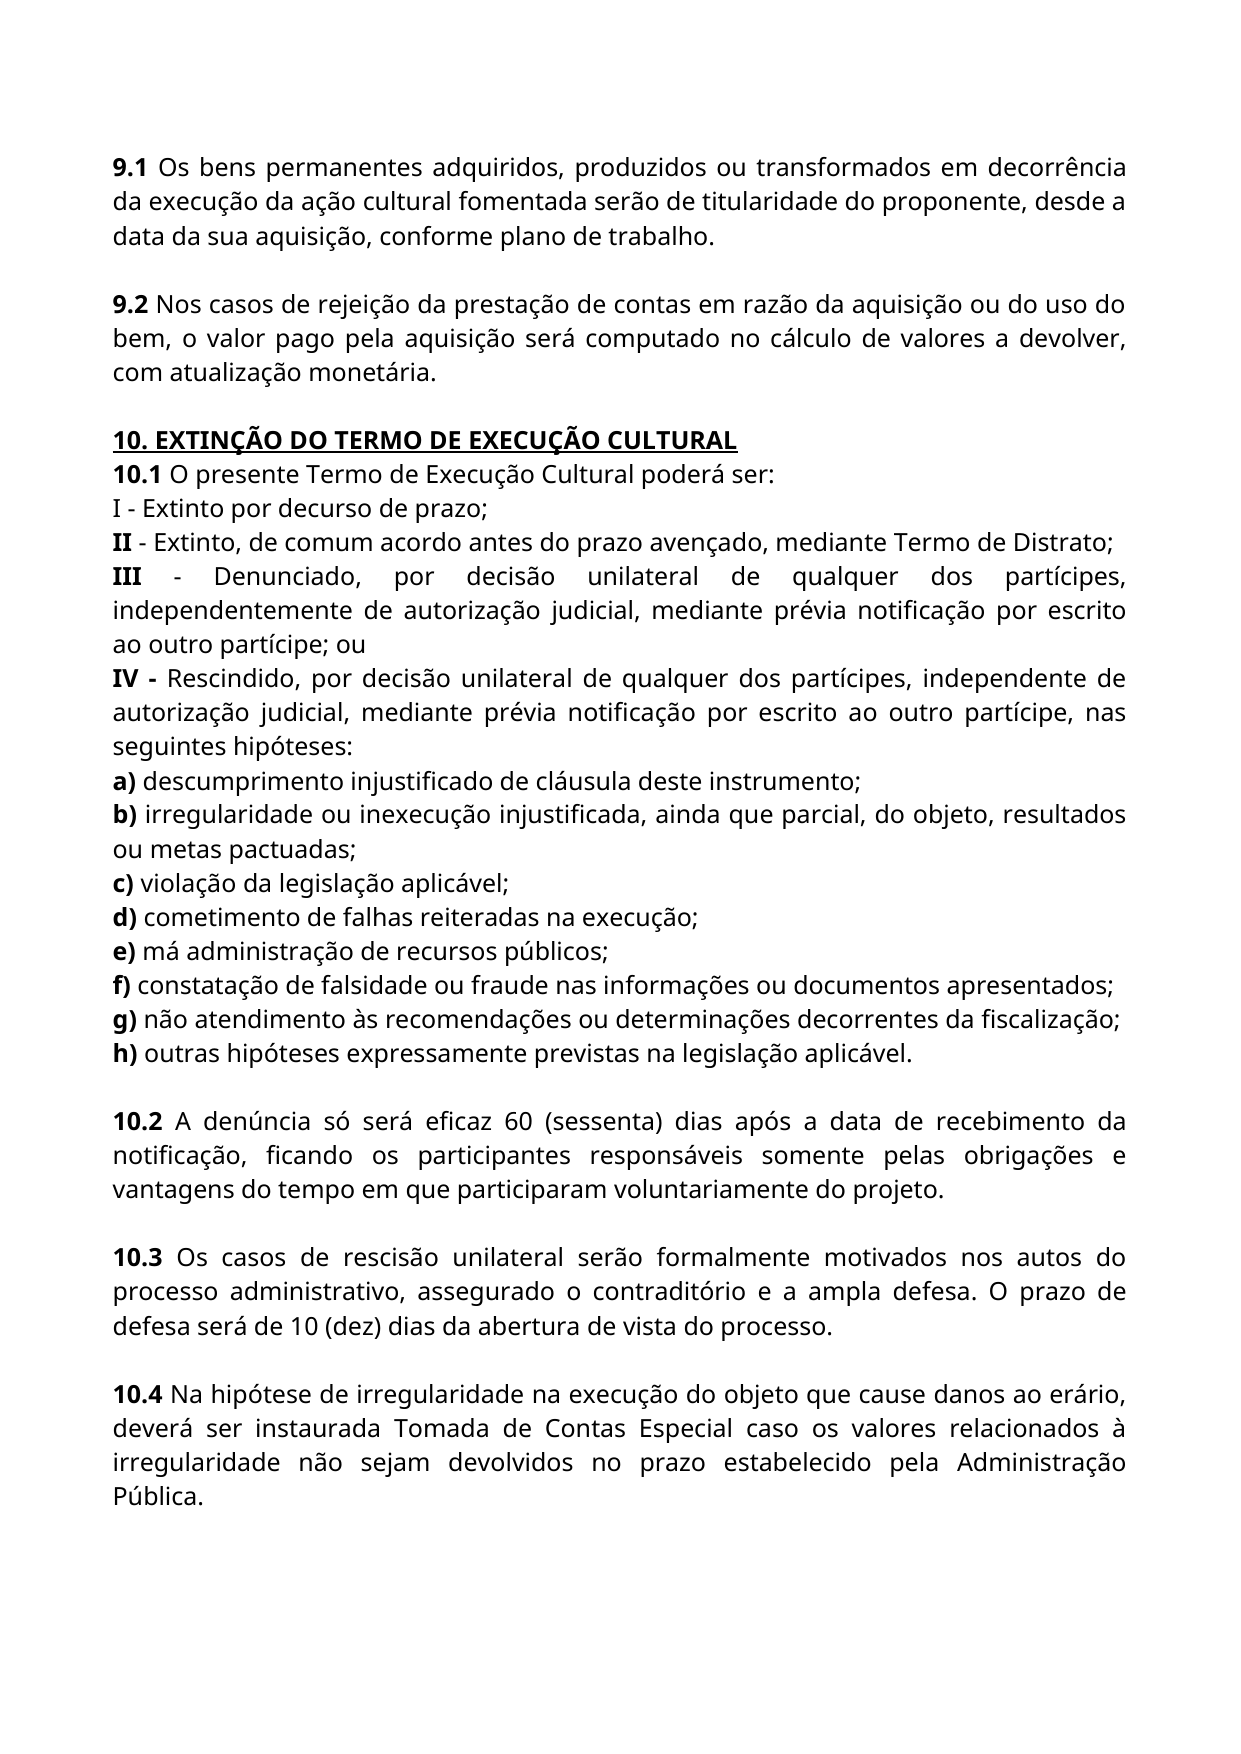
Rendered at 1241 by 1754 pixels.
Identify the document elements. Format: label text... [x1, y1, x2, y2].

text a) descumprimento injustificado de cláusula deste instrumento; [112, 763, 1128, 797]
text III - Denunciado, por decisão unilateral de qualquer dos partícipes, independentemente de autorização judicial, mediante prévia notificação por escrito ao outro partícipe; ou [112, 559, 1128, 661]
text 10.4 Na hipótese de irregularidade na execução do objeto que cause danos ao erário, deverá ser instaurada Tomada de Contas Especial caso os valores relacionados à irregularidade não sejam devolvidos no prazo estabelecido pela Administração Pública. [112, 1376, 1128, 1512]
text d) cometimento de falhas reiteradas na execução; [112, 899, 1128, 933]
text II - Extinto, de comum acordo antes do prazo avençado, mediante Termo de Distrato; [112, 525, 1128, 559]
text IV - Rescindido, por decisão unilateral de qualquer dos partícipes, independente de autorização judicial, mediante prévia notificação por escrito ao outro partícipe, nas seguintes hipóteses: [112, 661, 1128, 763]
text h) outras hipóteses expressamente previstas na legislação aplicável. [112, 1036, 1128, 1070]
text 10. EXTINÇÃO DO TERMO DE EXECUÇÃO CULTURAL [112, 422, 1128, 457]
text f) constatação de falsidade ou fraude nas informações ou documentos apresentados; [112, 967, 1128, 1002]
text e) má administração de recursos públicos; [112, 933, 1128, 967]
text b) irregularidade ou inexecução injustificada, ainda que parcial, do objeto, resultados ou metas pactuadas; [112, 797, 1128, 865]
text 9.2 Nos casos de rejeição da prestação de contas em razão da aquisição ou do uso do bem, o valor pago pela aquisição será computado no cálculo de valores a devolver, com atualização monetária. [112, 286, 1128, 388]
text 10.2 A denúncia só será eficaz 60 (sessenta) dias após a data de recebimento da notificação, ficando os participantes responsáveis somente pelas obrigações e vantagens do tempo em que participaram voluntariamente do projeto. [112, 1104, 1128, 1206]
text g) não atendimento às recomendações ou determinações decorrentes da fiscalização; [112, 1002, 1128, 1036]
text I - Extinto por decurso de prazo; [112, 491, 1128, 525]
text 10.1 O presente Termo de Execução Cultural poderá ser: [112, 457, 1128, 491]
text c) violação da legislação aplicável; [112, 865, 1128, 899]
text 10.3 Os casos de rescisão unilateral serão formalmente motivados nos autos do processo administrativo, assegurado o contraditório e a ampla defesa. O prazo de defesa será de 10 (dez) dias da abertura de vista do processo. [112, 1240, 1128, 1342]
text 9.1 Os bens permanentes adquiridos, produzidos ou transformados em decorrência da execução da ação cultural fomentada serão de titularidade do proponente, desde a data da sua aquisição, conforme plano de trabalho. [112, 150, 1128, 252]
